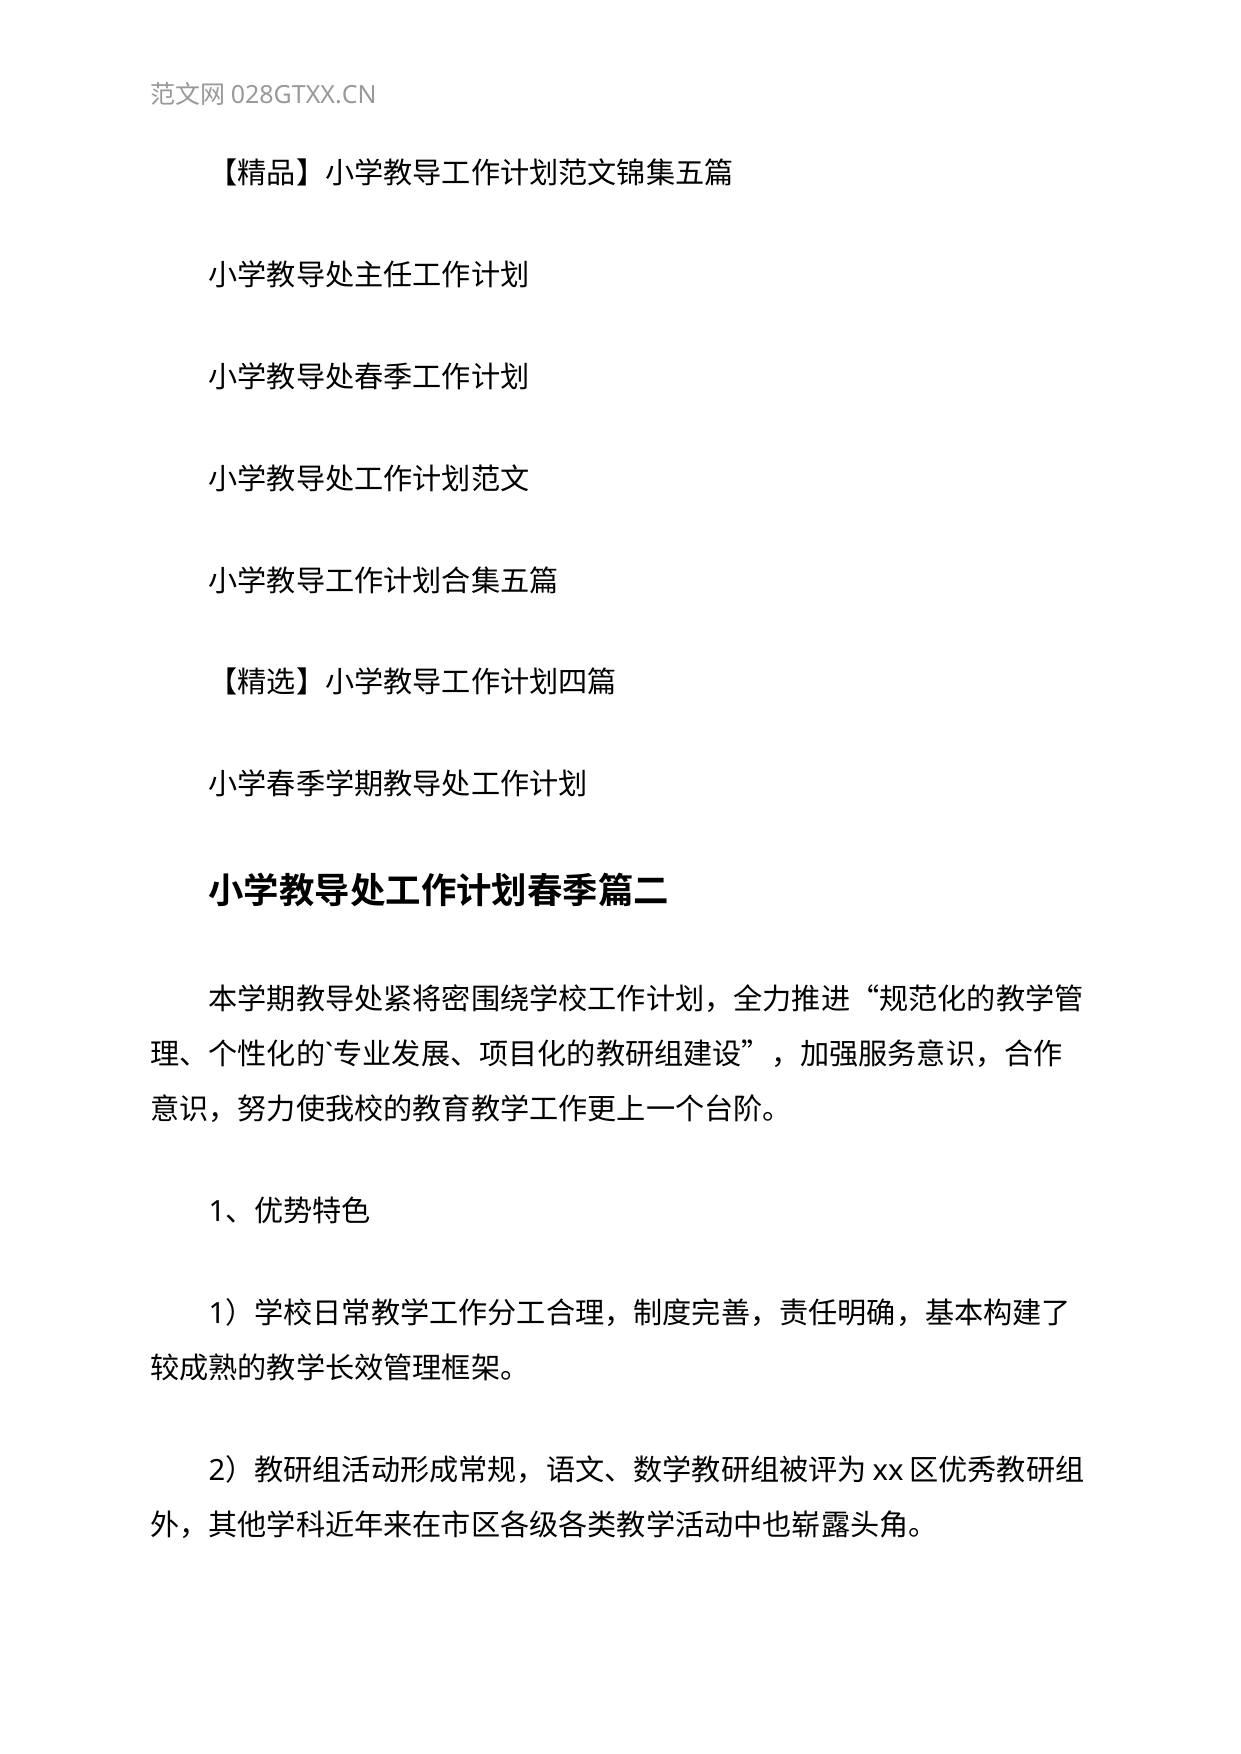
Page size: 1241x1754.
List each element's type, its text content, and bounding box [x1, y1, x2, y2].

text 【精品】小学教导工作计划范文锦集五篇 [150, 150, 1090, 192]
text 本学期教导处紧将密围绕学校工作计划，全力推进“规范化的教学管理、个性化的`专业发展、项目化的教研组建设”，加强服务意识，合作意识，努力使我校的教育教学工作更上一个台阶。 [150, 976, 1090, 1128]
text 小学教导处工作计划范文 [150, 455, 1090, 498]
text 2）教研组活动形成常规，语文、数学教研组被评为xx区优秀教研组外，其他学科近年来在市区各级各类教学活动中也崭露头角。 [150, 1446, 1090, 1543]
text 小学教导处春季工作计划 [150, 353, 1090, 396]
text 【精选】小学教导工作计划四篇 [150, 659, 1090, 701]
text 小学春季学期教导处工作计划 [150, 761, 1090, 803]
text 1）学校日常教学工作分工合理，制度完善，责任明确，基本构建了较成熟的教学长效管理框架。 [150, 1289, 1090, 1387]
text 1、优势特色 [150, 1187, 1090, 1230]
text 小学教导处工作计划春季篇二 [150, 862, 1090, 914]
text 小学教导工作计划合集五篇 [150, 557, 1090, 599]
text 小学教导处主任工作计划 [150, 252, 1090, 294]
